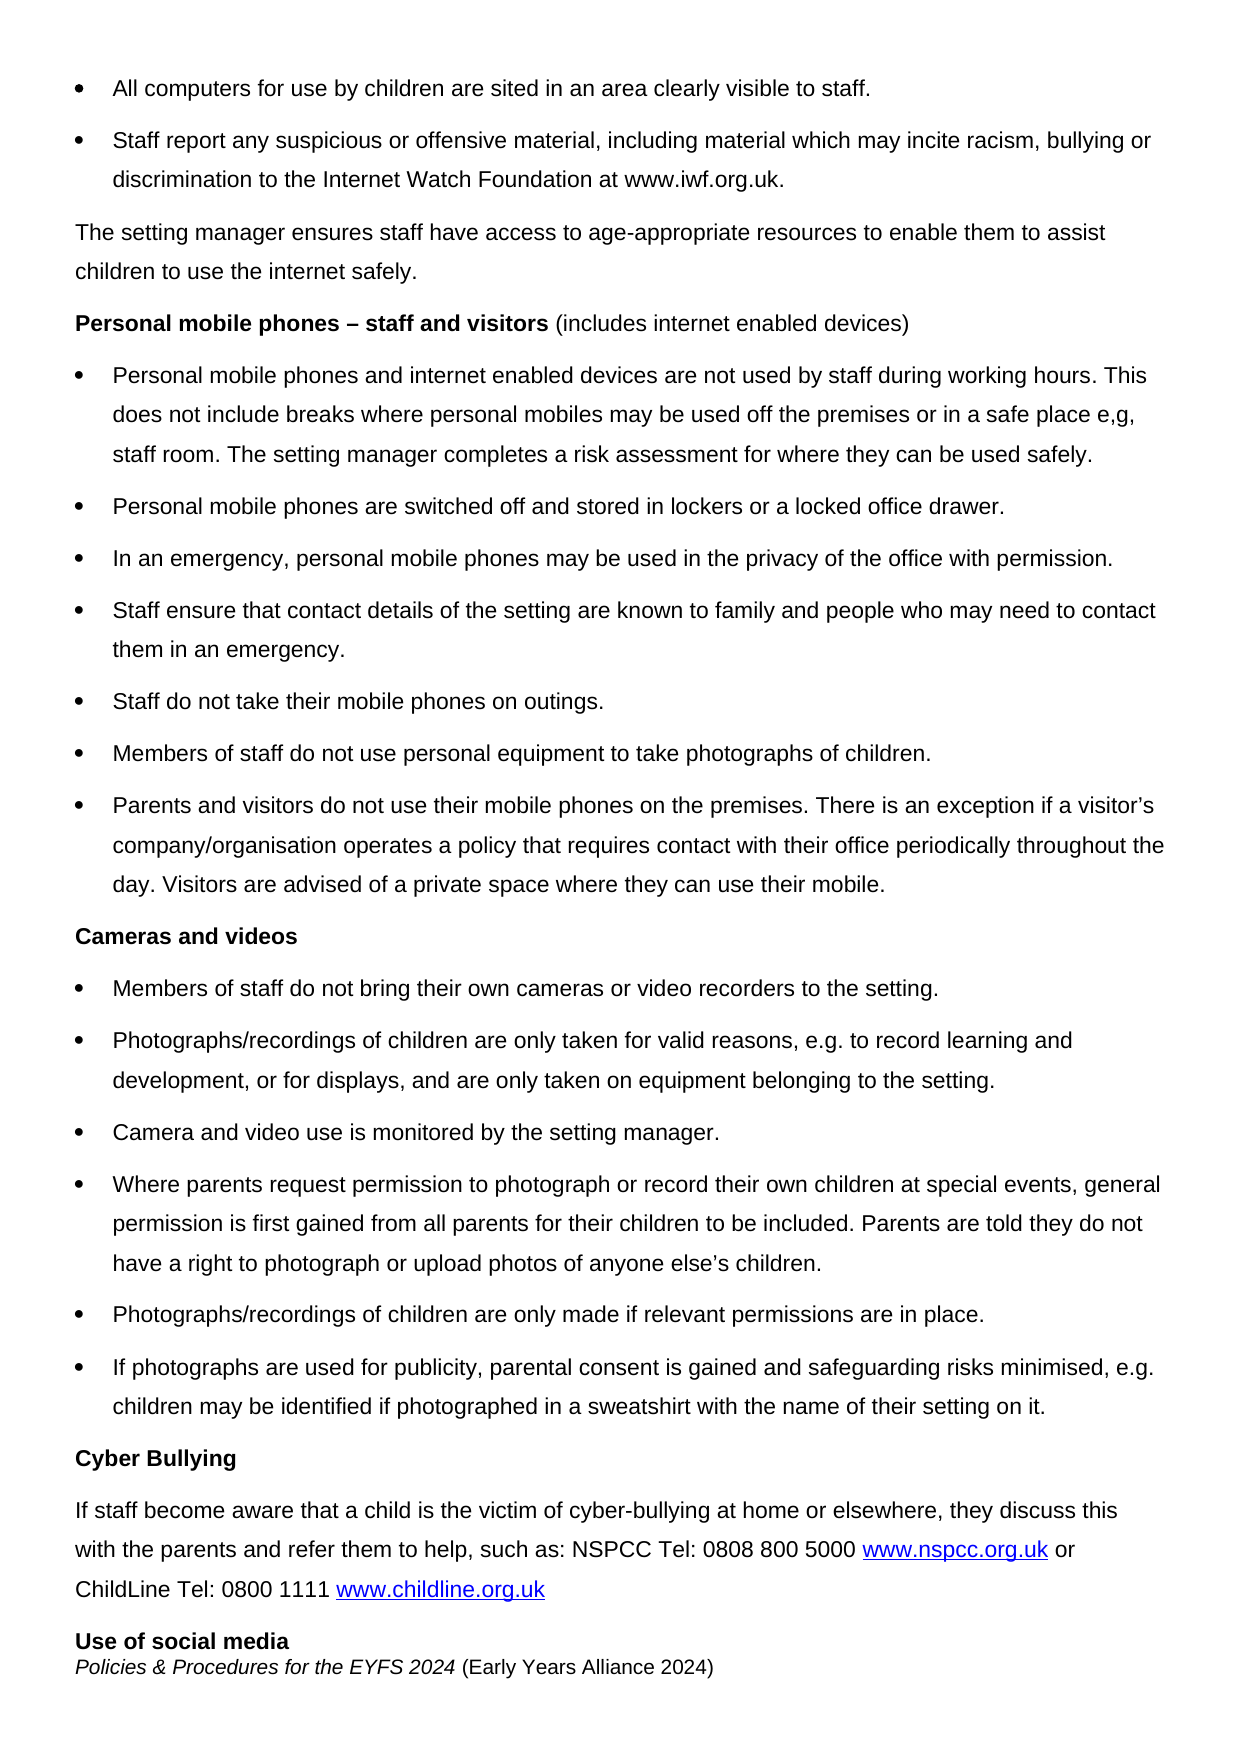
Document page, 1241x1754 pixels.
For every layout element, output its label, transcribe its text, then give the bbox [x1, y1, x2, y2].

text The setting manager ensures staff have access to age-appropriate resources to enable them to assist children to use the internet safely. [75, 218, 1165, 284]
list In an emergency, personal mobile phones may be used in the privacy of the office with permission. [75, 545, 1165, 571]
text Cameras and videos [75, 923, 1165, 949]
list Personal mobile phones are switched off and stored in lockers or a locked office drawer. [75, 493, 1165, 519]
text Personal mobile phones – staff and visitors (includes internet enabled devices) [75, 310, 1165, 336]
list Staff report any suspicious or offensive material, including material which may incite racism, bullying or discrimination to the Internet Watch Foundation at www.iwf.org.uk. [75, 127, 1165, 193]
list Personal mobile phones and internet enabled devices are not used by staff during working hours. This does not include breaks where personal mobiles may be used off the premises or in a safe place e,g, staff room. The setting manager completes a risk assessment for where they can be used safely. [75, 362, 1165, 467]
list Photographs/recordings of children are only taken for valid reasons, e.g. to record learning and development, or for displays, and are only taken on equipment belonging to the setting. [75, 1027, 1165, 1093]
list Members of staff do not use personal equipment to take photographs of children. [75, 740, 1165, 767]
list Photographs/recordings of children are only made if relevant permissions are in place. [75, 1301, 1165, 1328]
list Members of staff do not bring their own cameras or video recorders to the setting. [75, 975, 1165, 1001]
list All computers for use by children are sited in an area clearly visible to staff. [75, 75, 1165, 101]
list If photographs are used for publicity, parental consent is gained and safeguarding risks minimised, e.g. children may be identified if photographed in a sweatshirt with the name of their setting on it. [75, 1353, 1165, 1419]
list Staff do not take their mobile phones on outings. [75, 688, 1165, 714]
list Staff ensure that contact details of the setting are known to family and people who may need to contact them in an emergency. [75, 597, 1165, 663]
list Camera and video use is monitored by the setting manager. [75, 1118, 1165, 1145]
text Use of social media [75, 1628, 1165, 1654]
text Cyber Bullying [75, 1445, 1165, 1471]
list Where parents request permission to photograph or record their own children at special events, general permission is first gained from all parents for their children to be included. Parents are told they do not have a right to photograph or upload photos of anyone else’s children. [75, 1171, 1165, 1276]
text If staff become aware that a child is the victim of cyber-bullying at home or elsewhere, they discuss this with the parents and refer them to help, such as: NSPCC Tel: 0808 800 5000 www.nspcc.org.uk or ChildLine Tel: 0800 1111 www.childline.org.uk [75, 1497, 1165, 1602]
list Parents and visitors do not use their mobile phones on the premises. There is an exception if a visitor’s company/organisation operates a policy that requires contact with their office periodically throughout the day. Visitors are advised of a private space where they can use their mobile. [75, 792, 1165, 897]
